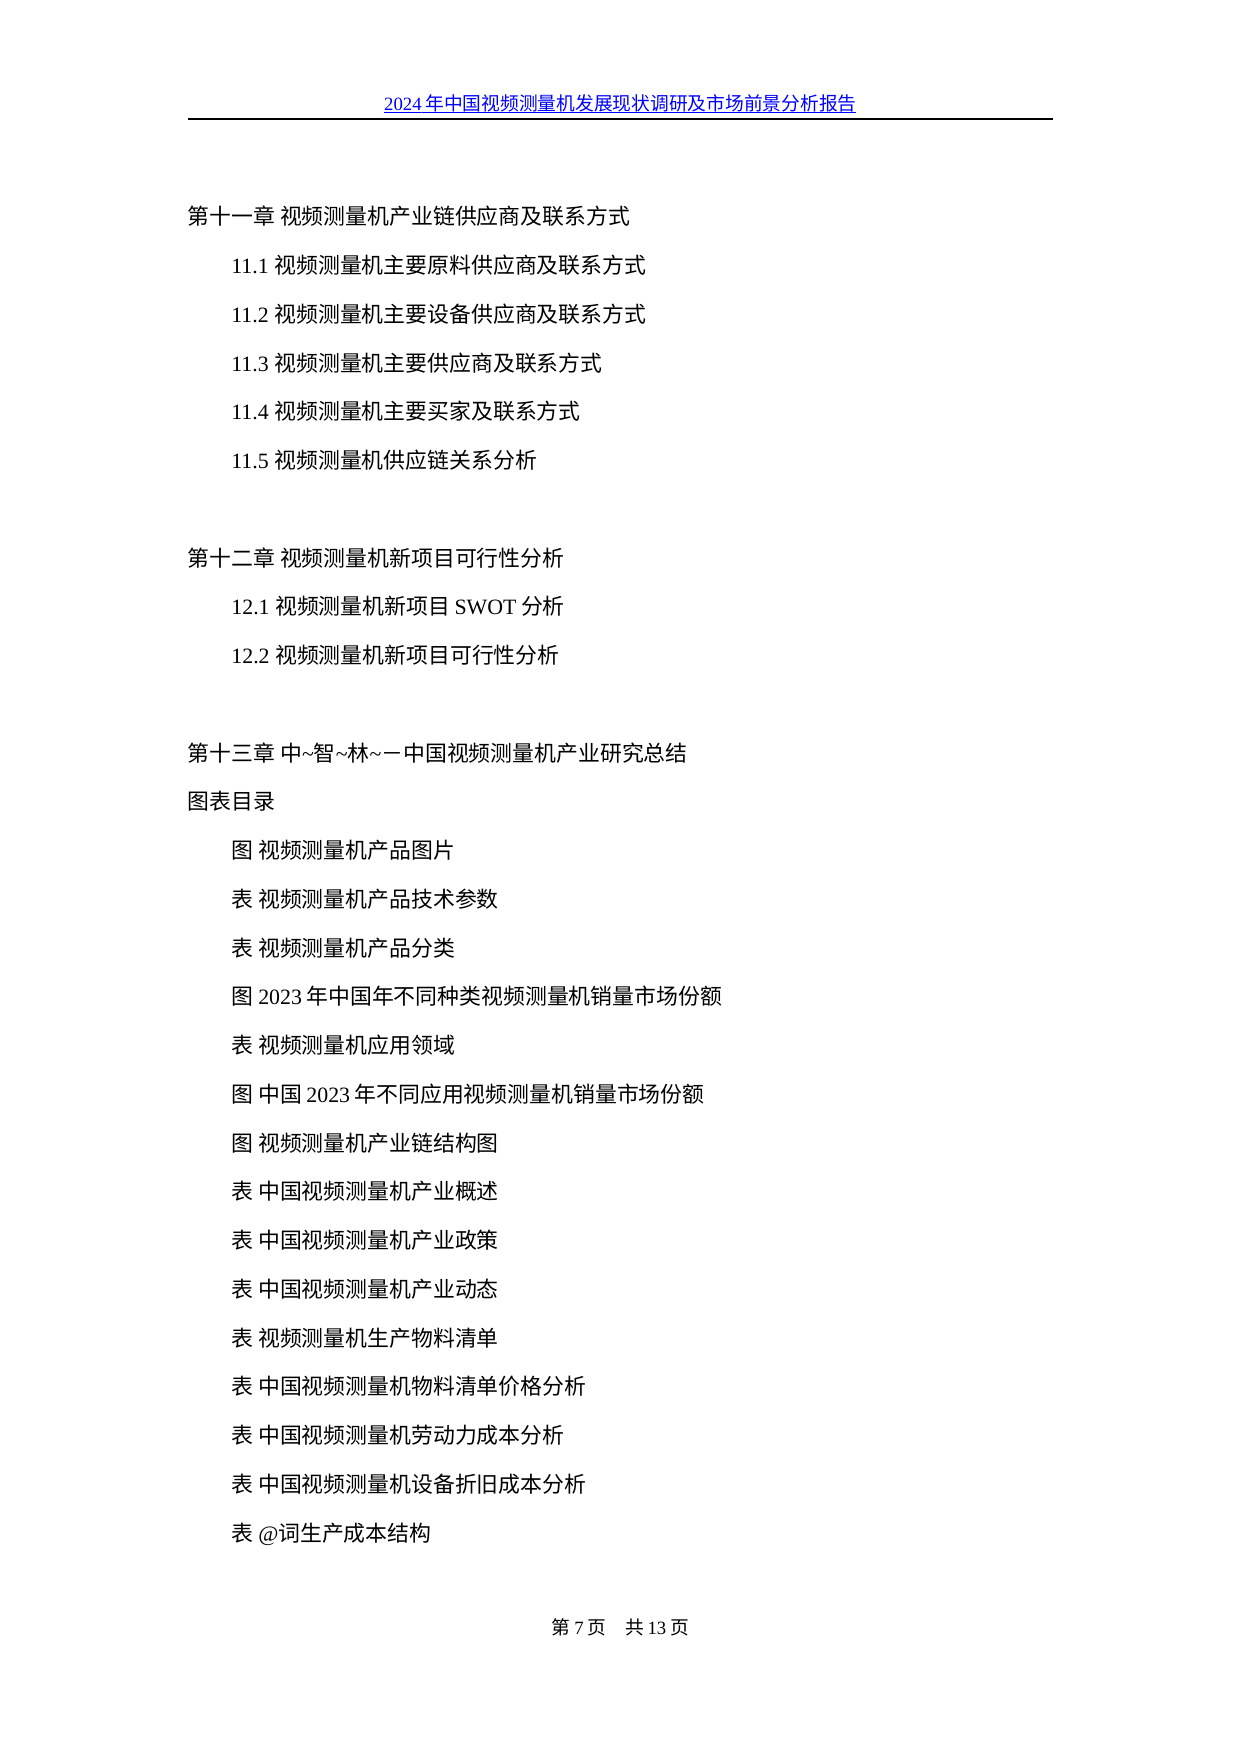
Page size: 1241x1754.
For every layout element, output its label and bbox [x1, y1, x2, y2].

text [187, 150, 1053, 1548]
